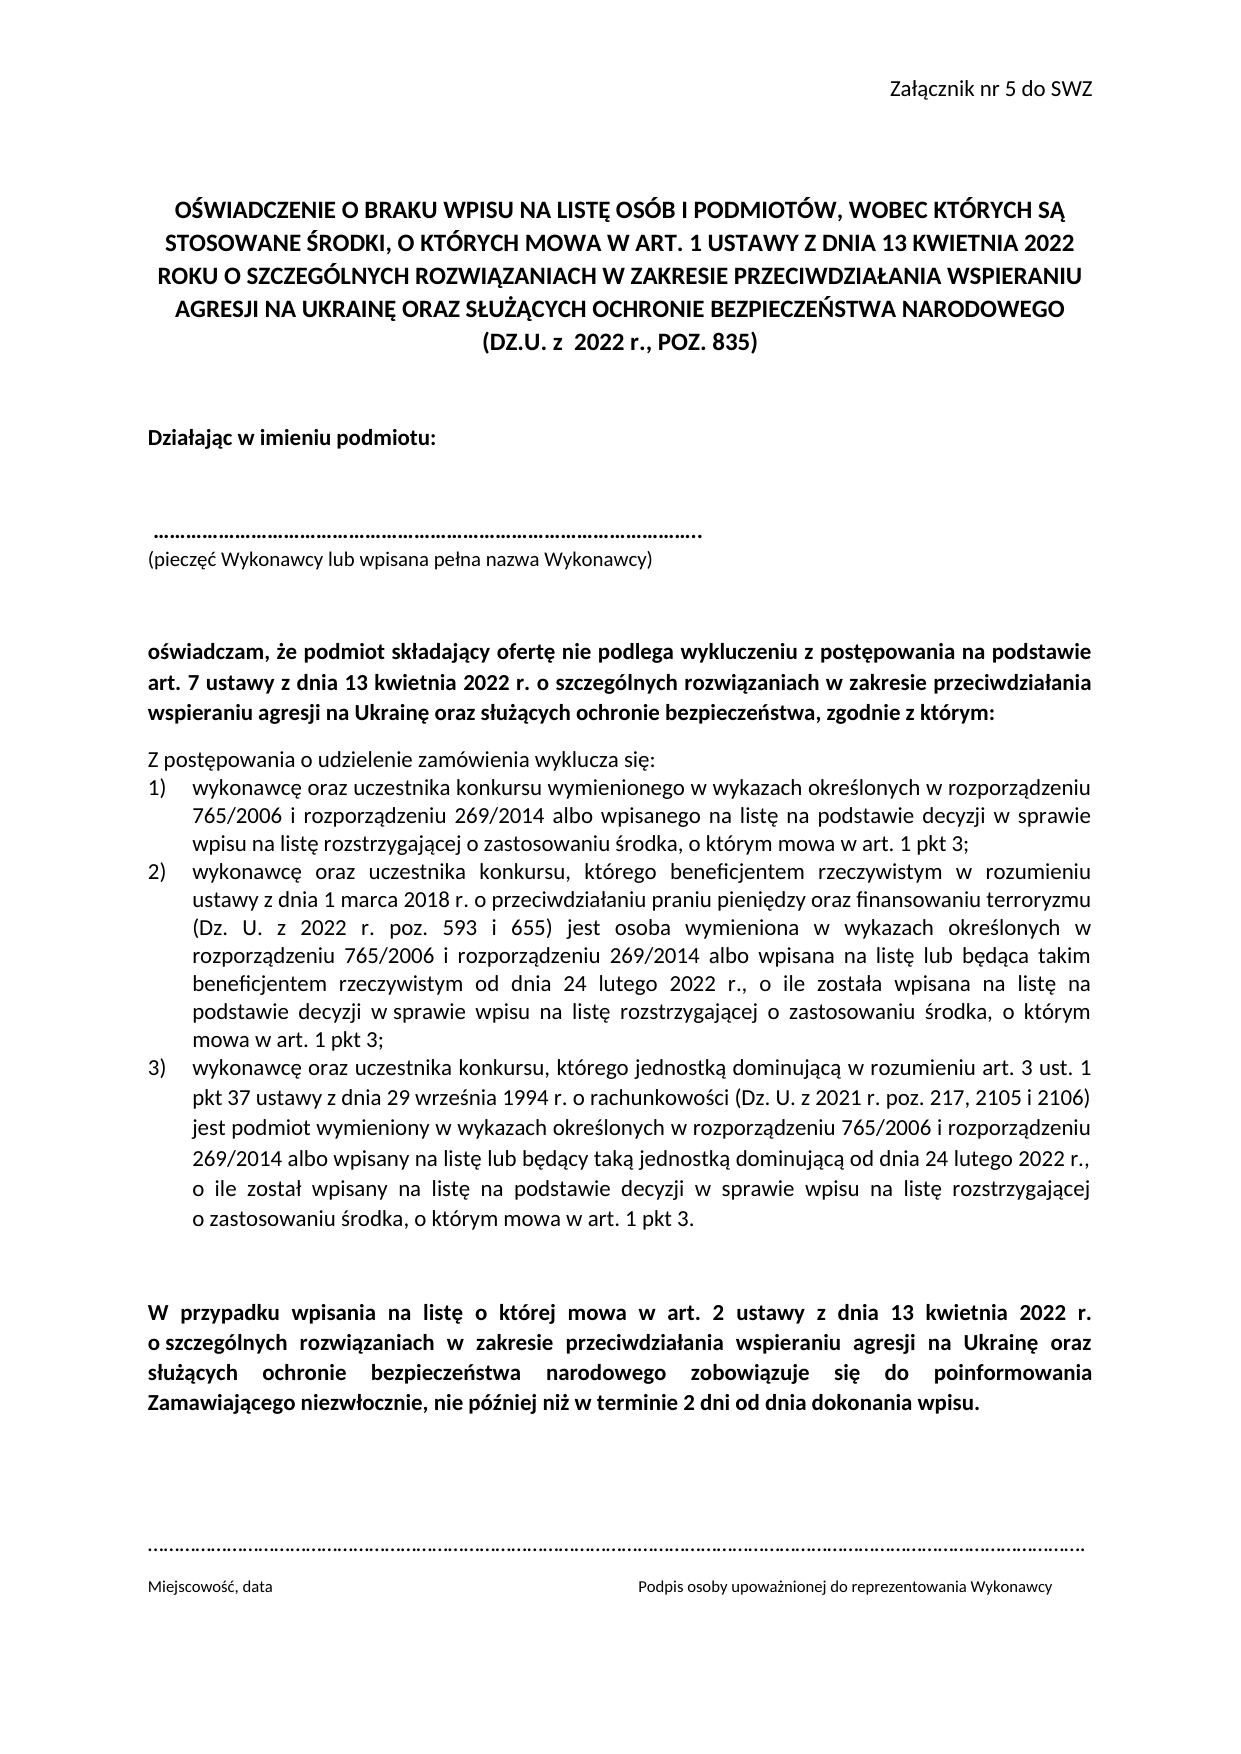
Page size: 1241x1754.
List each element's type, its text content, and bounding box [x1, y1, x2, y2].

text OŚWIADCZENIE O BRAKU WPISU NA LISTĘ OSÓB I PODMIOTÓW, WOBEC KTÓRYCH SĄ STOSOWANE ŚRODKI, O KTÓRYCH MOWA W ART. 1 USTAWY Z DNIA 13 KWIETNIA 2022 ROKU O SZCZEGÓLNYCH ROZWIĄZANIACH W ZAKRESIE PRZECIWDZIAŁANIA WSPIERANIU AGRESJI NA UKRAINĘ ORAZ SŁUŻĄCYCH OCHRONIE BEZPIECZEŃSTWA NARODOWEGO (DZ.U. z 2022 r., POZ. 835) [148, 194, 1093, 357]
text Z postępowania o udzielenie zamówienia wyklucza się: [148, 745, 1093, 773]
text oświadczam, że podmiot składający ofertę nie podlega wykluczeniu z postępowania na podstawie art. 7 ustawy z dnia 13 kwietnia 2022 r. o szczególnych rozwiązaniach w zakresie przeciwdziałania wspieraniu agresji na Ukrainę oraz służących ochronie bezpieczeństwa, zgodnie z którym: [148, 637, 1093, 726]
list wykonawcę oraz uczestnika konkursu wymienionego w wykazach określonych w rozporządzeniu 765/2006 i rozporządzeniu 269/2014 albo wpisanego na listę na podstawie decyzji w sprawie wpisu na listę rozstrzygającej o zastosowaniu środka, o którym mowa w art. 1 pkt 3; [148, 773, 1093, 857]
text Działając w imieniu podmiotu: [148, 423, 1093, 451]
text Miejscowość, data Podpis osoby upoważnionej do reprezentowania Wykonawcy [148, 1576, 1093, 1596]
list wykonawcę oraz uczestnika konkursu, którego jednostką dominującą w rozumieniu art. 3 ust. 1 pkt 37 ustawy z dnia 29 września 1994 r. o rachunkowości (Dz. U. z 2021 r. poz. 217, 2105 i 2106) jest podmiot wymieniony w wykazach określonych w rozporządzeniu 765/2006 i rozporządzeniu 269/2014 albo wpisany na listę lub będący taką jednostką dominującą od dnia 24 lutego 2022 r., o ile został wpisany na listę na podstawie decyzji w sprawie wpisu na listę rozstrzygającej o zastosowaniu środka, o którym mowa w art. 1 pkt 3. [148, 1053, 1093, 1232]
list wykonawcę oraz uczestnika konkursu, którego beneficjentem rzeczywistym w rozumieniu ustawy z dnia 1 marca 2018 r. o przeciwdziałaniu praniu pieniędzy oraz finansowaniu terroryzmu (Dz. U. z 2022 r. poz. 593 i 655) jest osoba wymieniona w wykazach określonych w rozporządzeniu 765/2006 i rozporządzeniu 269/2014 albo wpisana na listę lub będąca takim beneficjentem rzeczywistym od dnia 24 lutego 2022 r., o ile została wpisana na listę na podstawie decyzji w sprawie wpisu na listę rozstrzygającej o zastosowaniu środka, o którym mowa w art. 1 pkt 3; [148, 857, 1093, 1053]
text W przypadku wpisania na listę o której mowa w art. 2 ustawy z dnia 13 kwietnia 2022 r. o szczególnych rozwiązaniach w zakresie przeciwdziałania wspieraniu agresji na Ukrainę oraz służących ochronie bezpieczeństwa narodowego zobowiązuje się do poinformowania Zamawiającego niezwłocznie, nie później niż w terminie 2 dni od dnia dokonania wpisu. [148, 1298, 1093, 1416]
text ……………………………………………………………………………………….. [148, 516, 1093, 544]
text ……………………………………………………………………………………………………………………………………………………………. [148, 1529, 1093, 1557]
text (pieczęć Wykonawcy lub wpisana pełna nazwa Wykonawcy) [148, 547, 1093, 572]
